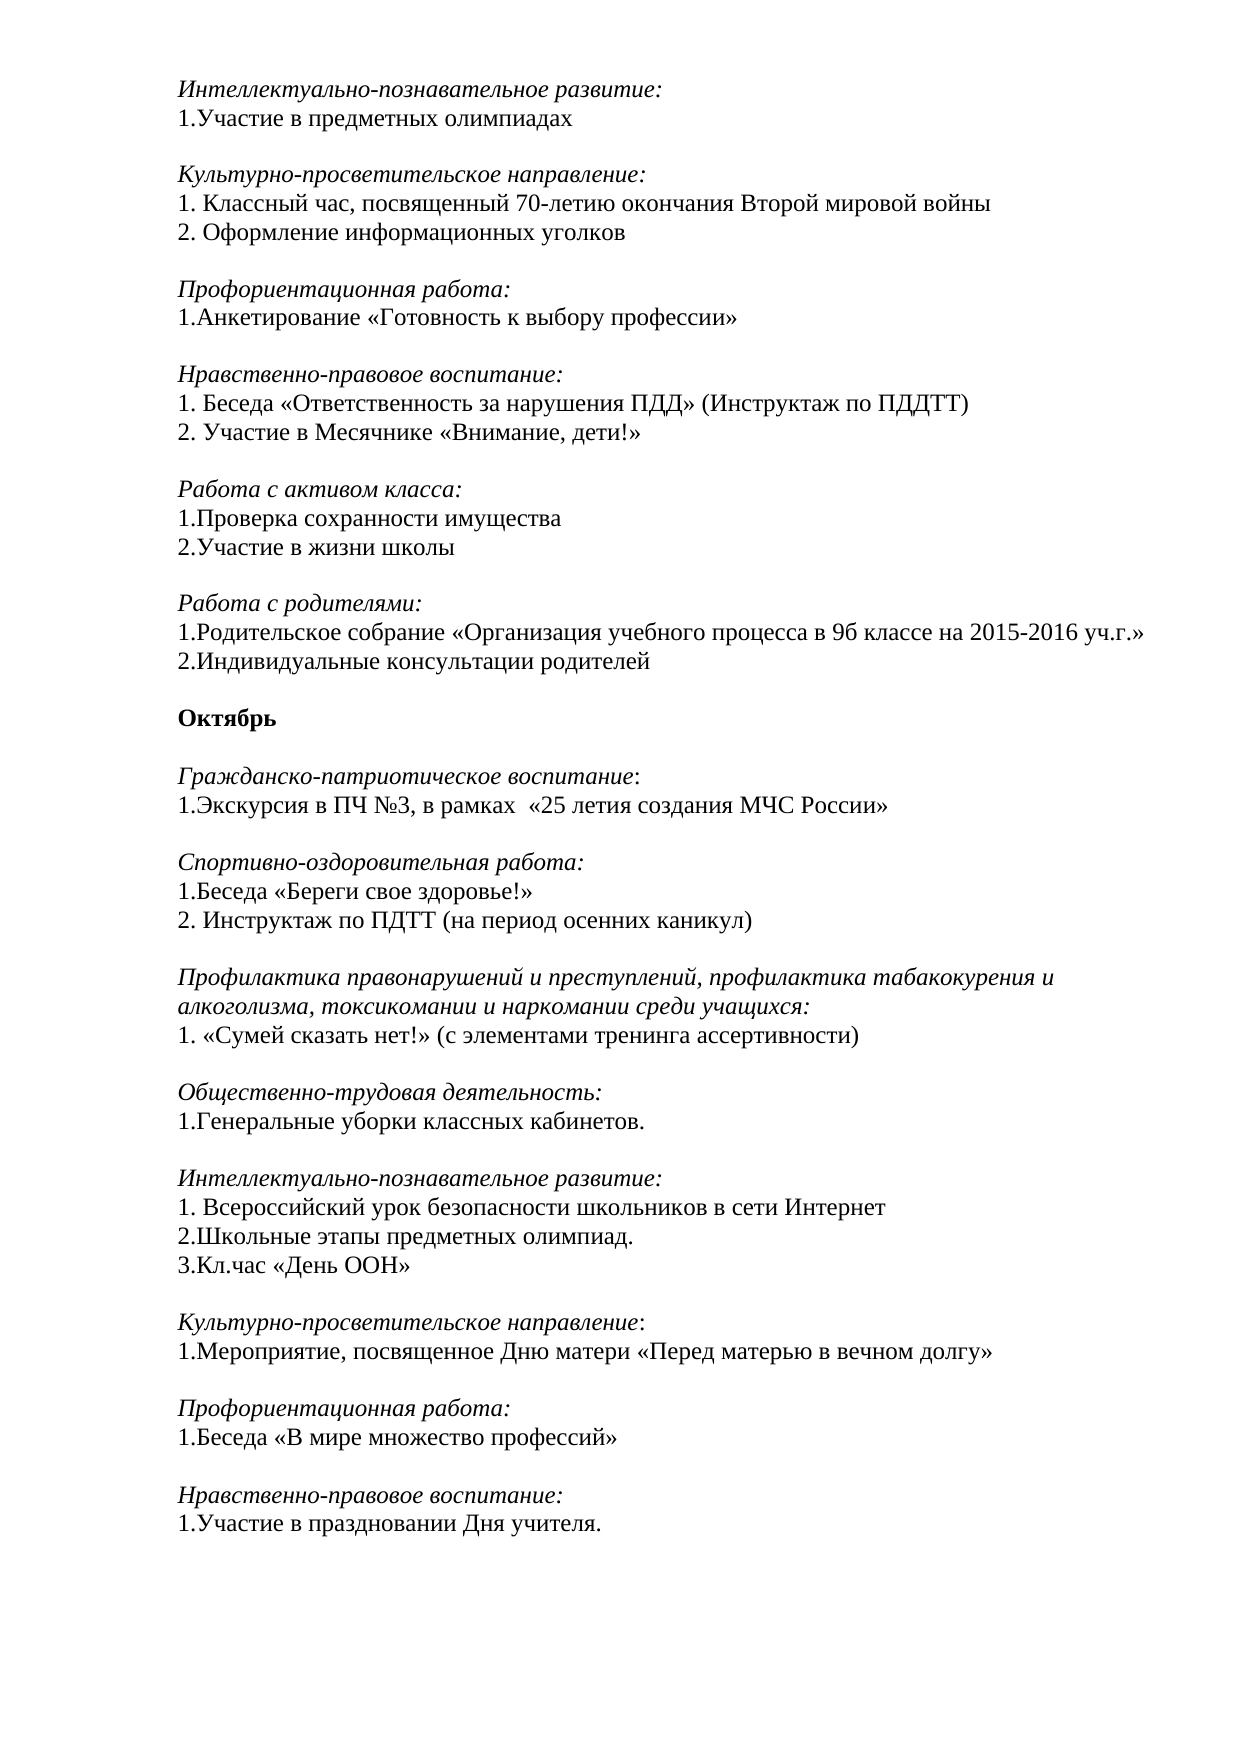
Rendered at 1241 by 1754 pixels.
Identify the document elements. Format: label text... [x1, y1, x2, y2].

text Культурно-просветительское направление: 1. Классный час, посвященный 70-летию окончания Второй мировой войны 2. Оформление информационных уголков [177, 159, 1152, 274]
text Профориентационная работа: 1.Анкетирование «Готовность к выбору профессии» [177, 274, 1152, 359]
text Нравственно-правовое воспитание: 1. Беседа «Ответственность за нарушения ПДД» (Инструктаж по ПДДТТ) [177, 359, 1152, 417]
text Интеллектуально-познавательное развитие: 1.Участие в предметных олимпиадах [177, 74, 1152, 159]
text Работа с родителями: 1.Родительское собрание «Организация учебного процесса в 9б классе на 2015-2016 уч.г.» 2.Индивидуальные консультации родителей Октябрь Гражданско-патриотическое воспитание: 1.Экскурсия в ПЧ №3, в рамках «25 летия создания МЧС России» Спортивно-оздоровительная работа: 1.Беседа «Береги свое здоровье!» 2. Инструктаж по ПДТТ (на период осенних каникул) Профилактика правонарушений и преступлений, профилактика табакокурения и алкоголизма, токсикомании и наркомании среди учащихся: 1. «Сумей сказать нет!» (с элементами тренинга ассертивности) Общественно-трудовая деятельность: 1.Генеральные уборки классных кабинетов. Интеллектуально-познавательное развитие: 1. Всероссийский урок безопасности школьников в сети Интернет 2.Школьные этапы предметных олимпиад. 3.Кл.час «День ООН» Культурно-просветительское направление: 1.Мероприятие, посвященное Дню матери «Перед матерью в вечном долгу» Профориентационная работа: 1.Беседа «В мире множество профессий» Нравственно-правовое воспитание: 1.Участие в праздновании Дня учителя. [177, 588, 1152, 1537]
text 2. Участие в Месячнике «Внимание, дети!» [177, 417, 1152, 445]
text Работа с активом класса: 1.Проверка сохранности имущества 2.Участие в жизни школы [177, 474, 1152, 588]
